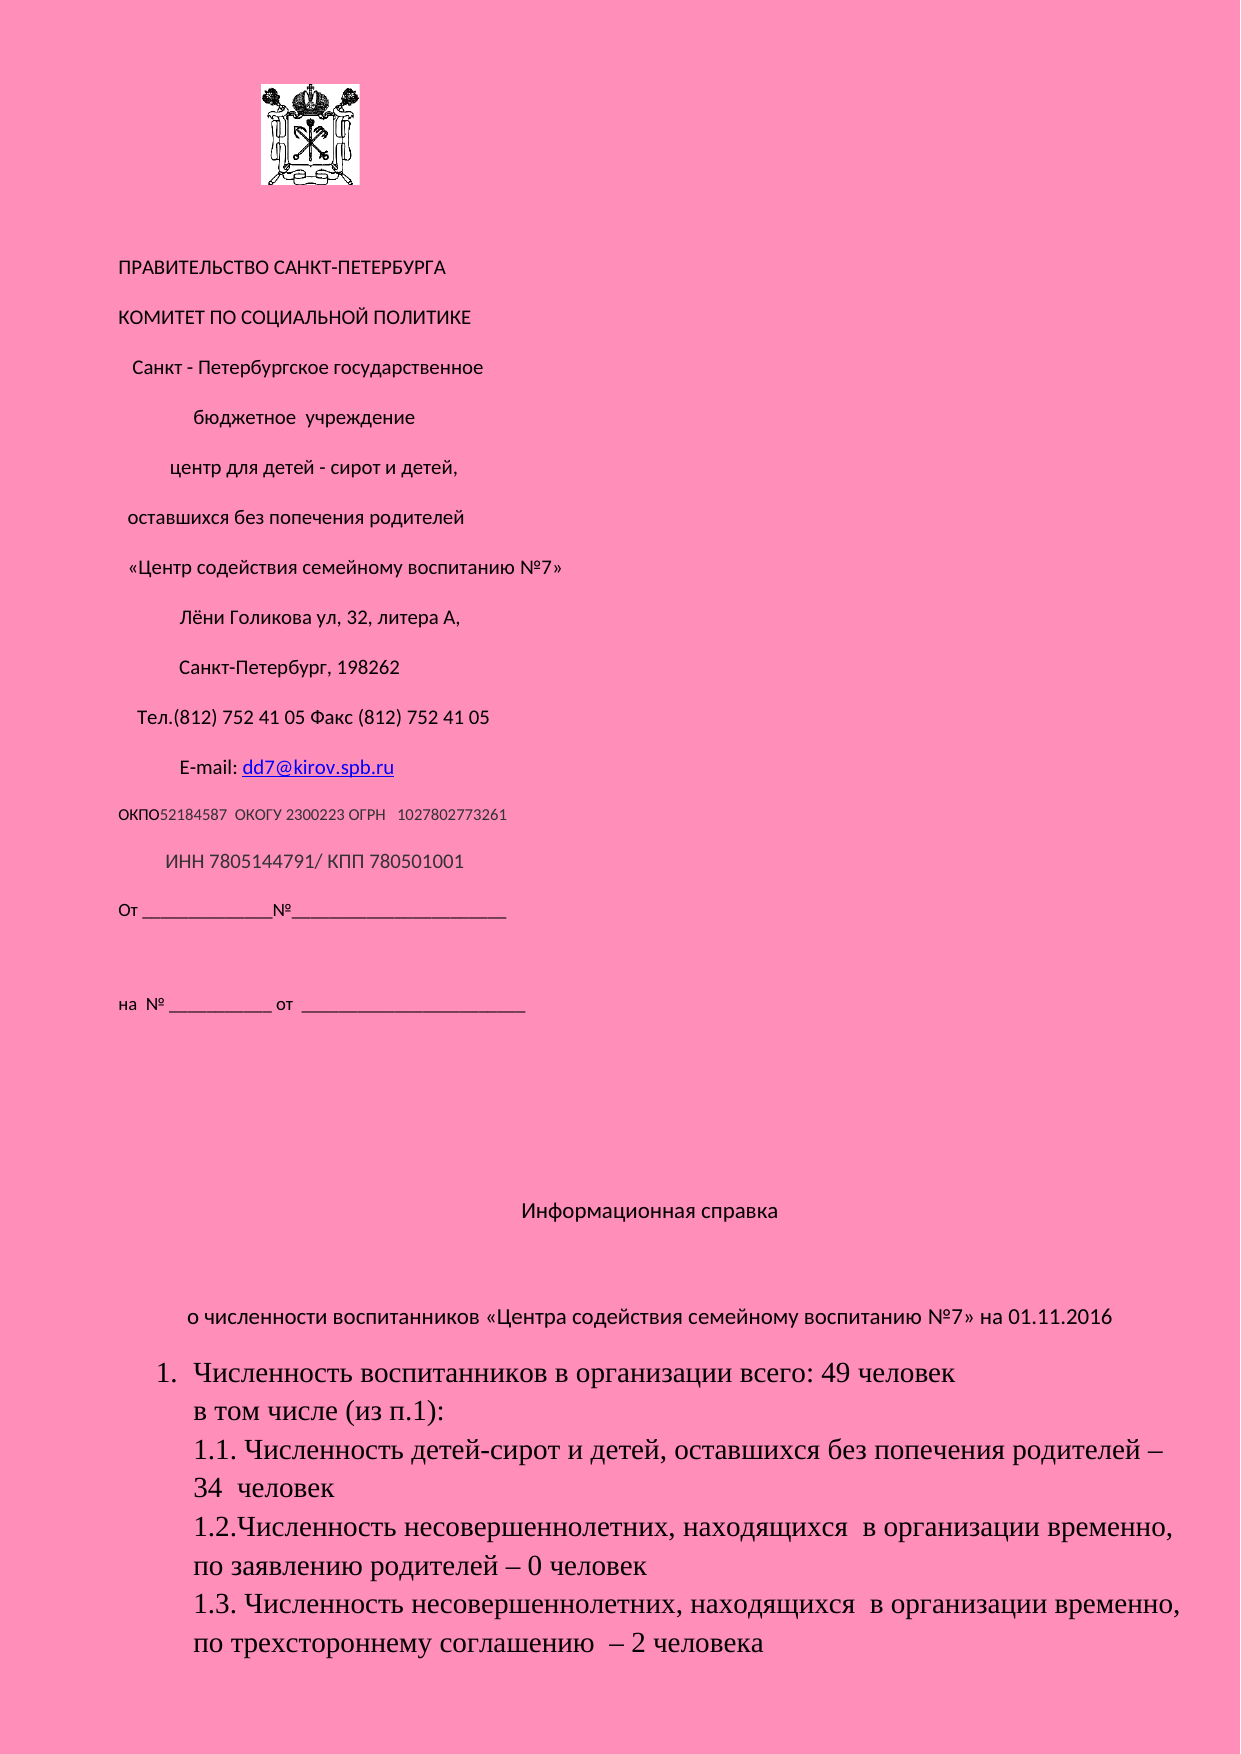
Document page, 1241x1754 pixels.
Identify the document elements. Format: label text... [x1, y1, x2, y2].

text Тел.(812) 752 41 05 Факс (812) 752 41 05 [118, 704, 1181, 729]
text о численности воспитанников «Центра содействия семейному воспитанию №7» на 01.11.2016 [118, 1302, 1181, 1330]
text Лёни Голикова ул, 32, литера А, [118, 604, 1181, 629]
text От ______________№_______________________ [118, 898, 1181, 921]
text КОМИТЕТ ПО СОЦИАЛЬНОЙ ПОЛИТИКЕ [118, 304, 1196, 329]
list 1.1. Численность детей-сирот и детей, оставшихся без попечения родителей – 34 человек [193, 1432, 1181, 1504]
text центр для детей - сирот и детей, [118, 454, 1181, 479]
list в том числе (из п.1): [193, 1393, 1181, 1427]
text ИНН 7805144791/ КПП 780501001 [118, 848, 1181, 874]
list Численность воспитанников в организации всего: 49 человек [156, 1355, 1181, 1388]
list 1.2.Численность несовершеннолетних, находящихся в организации временно, по заявлению родителей – 0 человек [193, 1509, 1181, 1581]
list 1.3. Численность несовершеннолетних, находящихся в организации временно, по трехстороннему соглашению – 2 человека [193, 1586, 1181, 1658]
text Информационная справка [118, 1196, 1181, 1224]
text Санкт - Петербургское государственное [118, 354, 1181, 379]
text на № ___________ от ________________________ [118, 993, 1181, 1016]
text E-mail: dd7@kirov.spb.ru [118, 754, 1181, 779]
text Санкт-Петербург, 198262 [118, 654, 1181, 679]
text ПРАВИТЕЛЬСТВО САНКТ-ПЕТЕРБУРГА [118, 254, 1196, 279]
text «Центр содействия семейному воспитанию №7» [118, 554, 1181, 579]
text ОКПО52184587 ОКОГУ 2300223 ОГРН 1027802773261 [118, 804, 1181, 824]
text бюджетное учреждение [118, 404, 1181, 429]
text оставшихся без попечения родителей [118, 504, 1181, 529]
